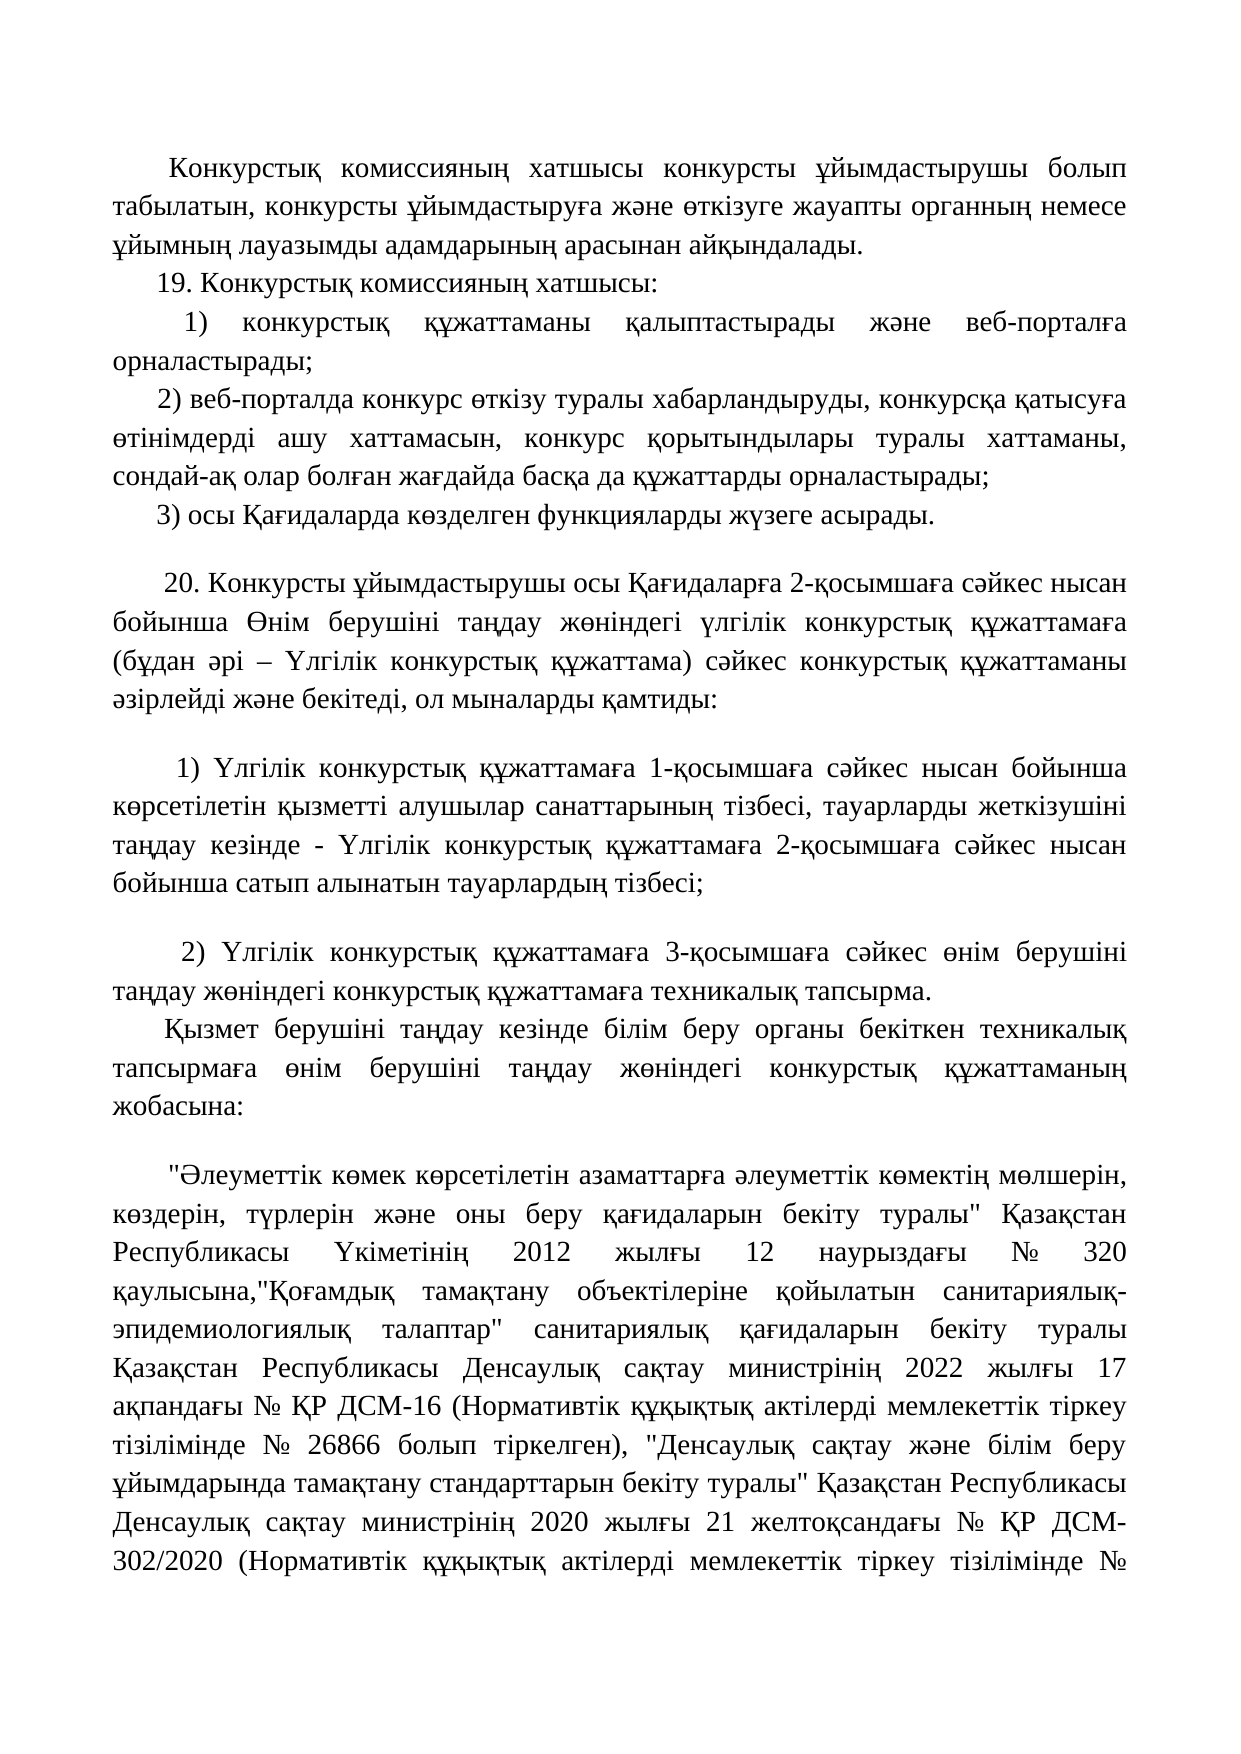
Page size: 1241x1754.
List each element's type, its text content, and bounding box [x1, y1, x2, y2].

text 3) осы Қағидаларда көзделген функцияларды жүзеге асырады. [112, 497, 1128, 530]
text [112, 1157, 1128, 1576]
text Конкурстық комиссияның хатшысы конкурсты ұйымдастырушы болып табылатын, конкурсты ұйымдастыруға және өткізуге жауапты органның немесе ұйымның лауазымды адамдарының арасынан айқындалады. [112, 150, 1128, 261]
text 20. Конкурсты ұйымдастырушы осы Қағидаларға 2-қосымшаға сәйкес нысан бойынша Өнім берушіні таңдау жөніндегі үлгілік конкурстық құжаттамаға (бұдан әрі – Үлгілік конкурстық құжаттама) сәйкес конкурстық құжаттаманы әзірлейді және бекітеді, ол мыналарды қамтиды: [112, 566, 1128, 715]
text 2) Үлгілік конкурстық құжаттамаға 3-қосымшаға сәйкес өнім берушіні таңдау жөніндегі конкурстық құжаттамаға техникалық тапсырма. [112, 934, 1128, 1006]
text 19. Конкурстық комиссияның хатшысы: [112, 266, 1128, 299]
text 1) Үлгілік конкурстық құжаттамаға 1-қосымшаға сәйкес нысан бойынша көрсетілетін қызметті алушылар санаттарының тізбесі, тауарларды жеткізушіні таңдау кезінде - Үлгілік конкурстық құжаттамаға 2-қосымшаға сәйкес нысан бойынша сатып алынатын тауарлардың тізбесі; [112, 750, 1128, 899]
text Қызмет берушіні таңдау кезінде білім беру органы бекіткен техникалық тапсырмаға өнім берушіні таңдау жөніндегі конкурстық құжаттаманың жобасына: [112, 1011, 1128, 1122]
text 2) веб-порталда конкурс өткізу туралы хабарландыруды, конкурсқа қатысуға өтінімдерді ашу хаттамасын, конкурс қорытындылары туралы хаттаманы, сондай-ақ олар болған жағдайда басқа да құжаттарды орналастырады; [112, 381, 1128, 492]
text 1) конкурстық құжаттаманы қалыптастырады және веб-порталға орналастырады; [112, 304, 1128, 376]
